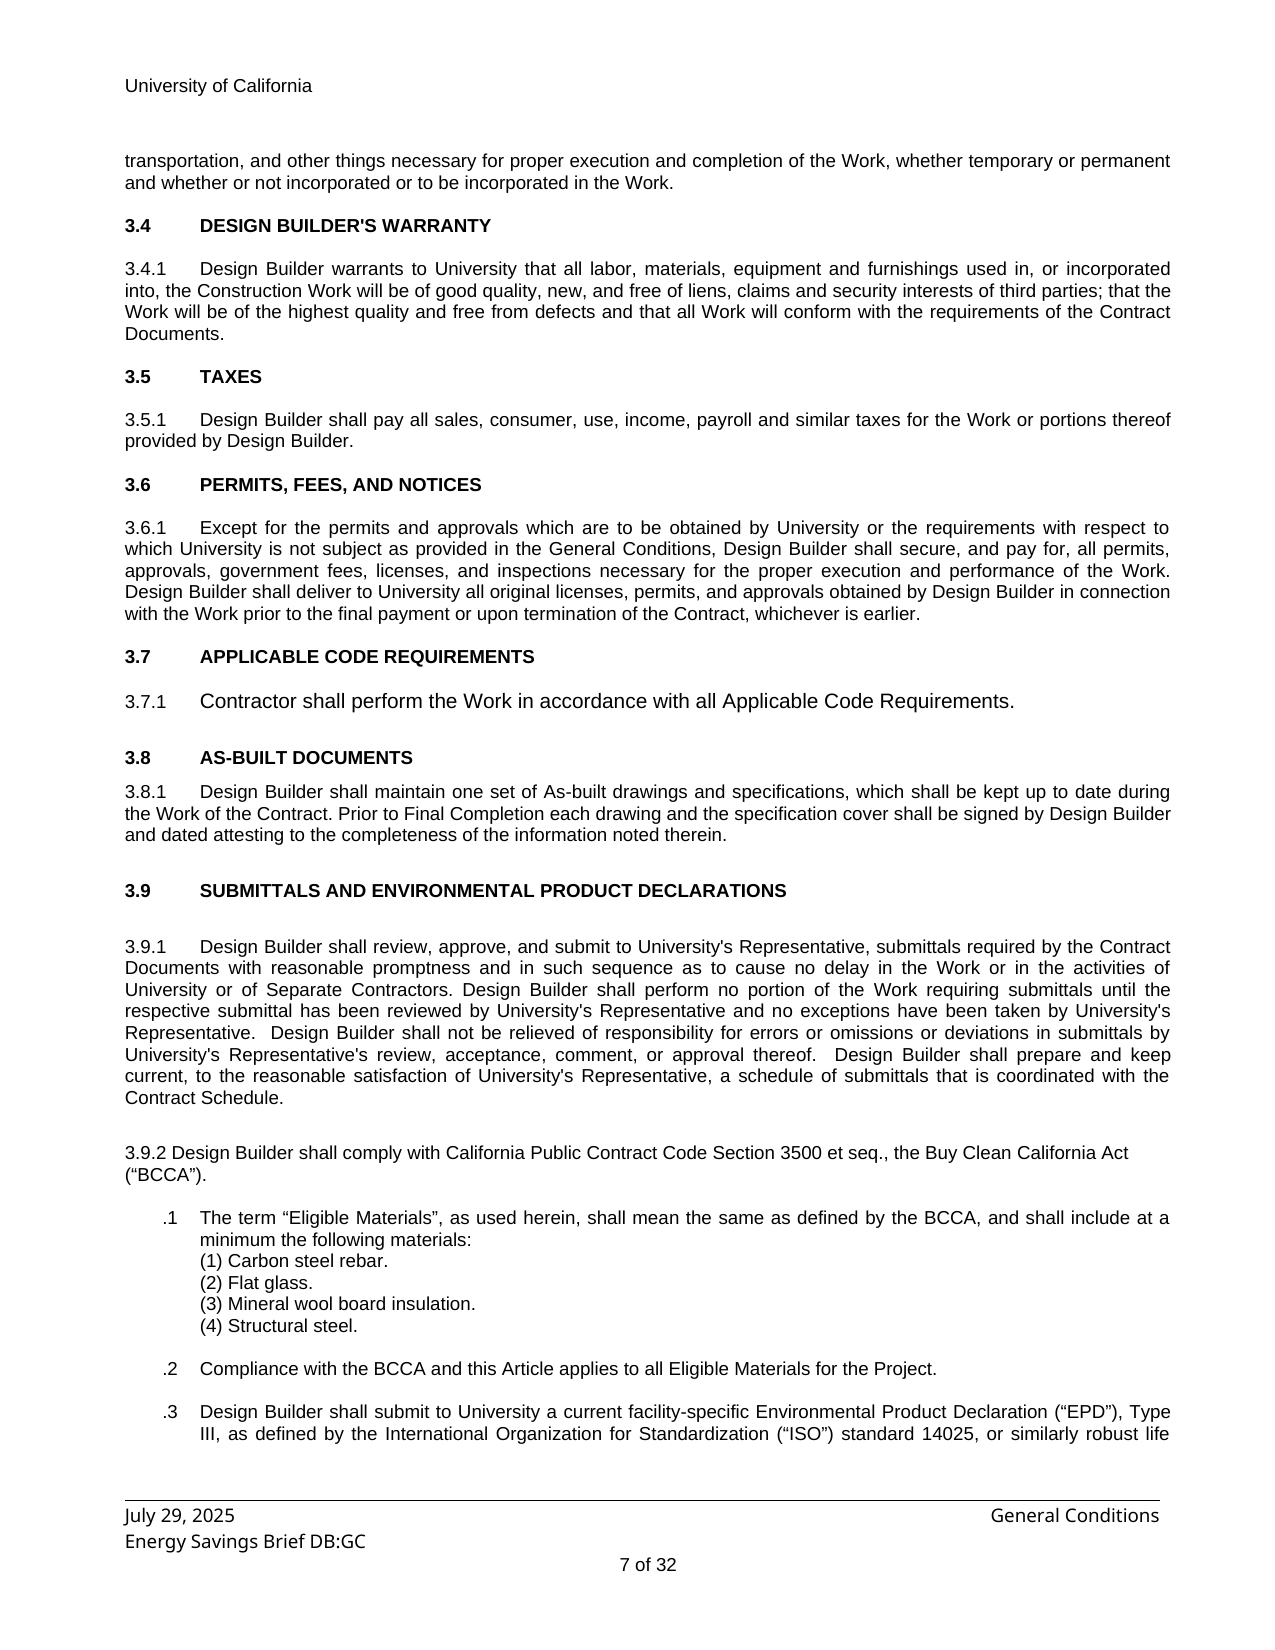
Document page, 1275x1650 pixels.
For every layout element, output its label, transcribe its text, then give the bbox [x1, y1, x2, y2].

text 3.9 SUBMITTALS AND ENVIRONMENTAL PRODUCT DECLARATIONS [124, 880, 1171, 901]
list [162, 1401, 1171, 1444]
list (2) Flat glass. [199, 1271, 1171, 1293]
text 3.4.1 Design Builder warrants to University that all labor, materials, equipment and furnishings used in, or incorporated into, the Construction Work will be of good quality, new, and free of liens, claims and security interests of third parties; that the Work will be of the highest quality and free from defects and that all Work will conform with the requirements of the Contract Documents. [124, 258, 1171, 344]
list 3.9.2 Design Builder shall comply with California Public Contract Code Section 3500 et seq., the Buy Clean California Act (“BCCA”). [124, 1142, 1171, 1185]
text 3.7 APPLICABLE CODE REQUIREMENTS [124, 646, 1171, 667]
text 3.9.1 Design Builder shall review, approve, and submit to University's Representative, submittals required by the Contract Documents with reasonable promptness and in such sequence as to cause no delay in the Work or in the activities of University or of Separate Contractors. Design Builder shall perform no portion of the Work requiring submittals until the respective submittal has been reviewed by University's Representative and no exceptions have been taken by University's Representative. Design Builder shall not be relieved of responsibility for errors or omissions or deviations in submittals by University's Representative's review, acceptance, comment, or approval thereof. Design Builder shall prepare and keep current, to the reasonable satisfaction of University's Representative, a schedule of submittals that is coordinated with the Contract Schedule. [124, 936, 1171, 1108]
text 3.7.1 Contractor shall perform the Work in accordance with all Applicable Code Requirements. [124, 689, 1171, 713]
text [124, 150, 1171, 193]
text 3.8 AS-BUILT DOCUMENTS [124, 747, 1171, 769]
list .2 Compliance with the BCCA and this Article applies to all Eligible Materials for the Project. [162, 1358, 1171, 1379]
list (1) Carbon steel rebar. [199, 1250, 1171, 1271]
text 3.5 TAXES [124, 366, 1171, 387]
text 3.6 PERMITS, FEES, AND NOTICES [124, 473, 1171, 495]
list (4) Structural steel. [199, 1314, 1171, 1336]
text 3.8.1 Design Builder shall maintain one set of As-built drawings and specifications, which shall be kept up to date during the Work of the Contract. Prior to Final Completion each drawing and the specification cover shall be signed by Design Builder and dated attesting to the completeness of the information noted therein. [124, 781, 1171, 846]
list .1 The term “Eligible Materials”, as used herein, shall mean the same as defined by the BCCA, and shall include at a minimum the following materials: [162, 1207, 1171, 1250]
text 3.5.1 Design Builder shall pay all sales, consumer, use, income, payroll and similar taxes for the Work or portions thereof provided by Design Builder. [124, 409, 1171, 452]
text 3.6.1 Except for the permits and approvals which are to be obtained by University or the requirements with respect to which University is not subject as provided in the General Conditions, Design Builder shall secure, and pay for, all permits, approvals, government fees, licenses, and inspections necessary for the proper execution and performance of the Work. Design Builder shall deliver to University all original licenses, permits, and approvals obtained by Design Builder in connection with the Work prior to the final payment or upon termination of the Contract, whichever is earlier. [124, 517, 1171, 624]
list (3) Mineral wool board insulation. [199, 1293, 1171, 1314]
text 3.4 DESIGN BUILDER'S WARRANTY [124, 215, 1171, 236]
